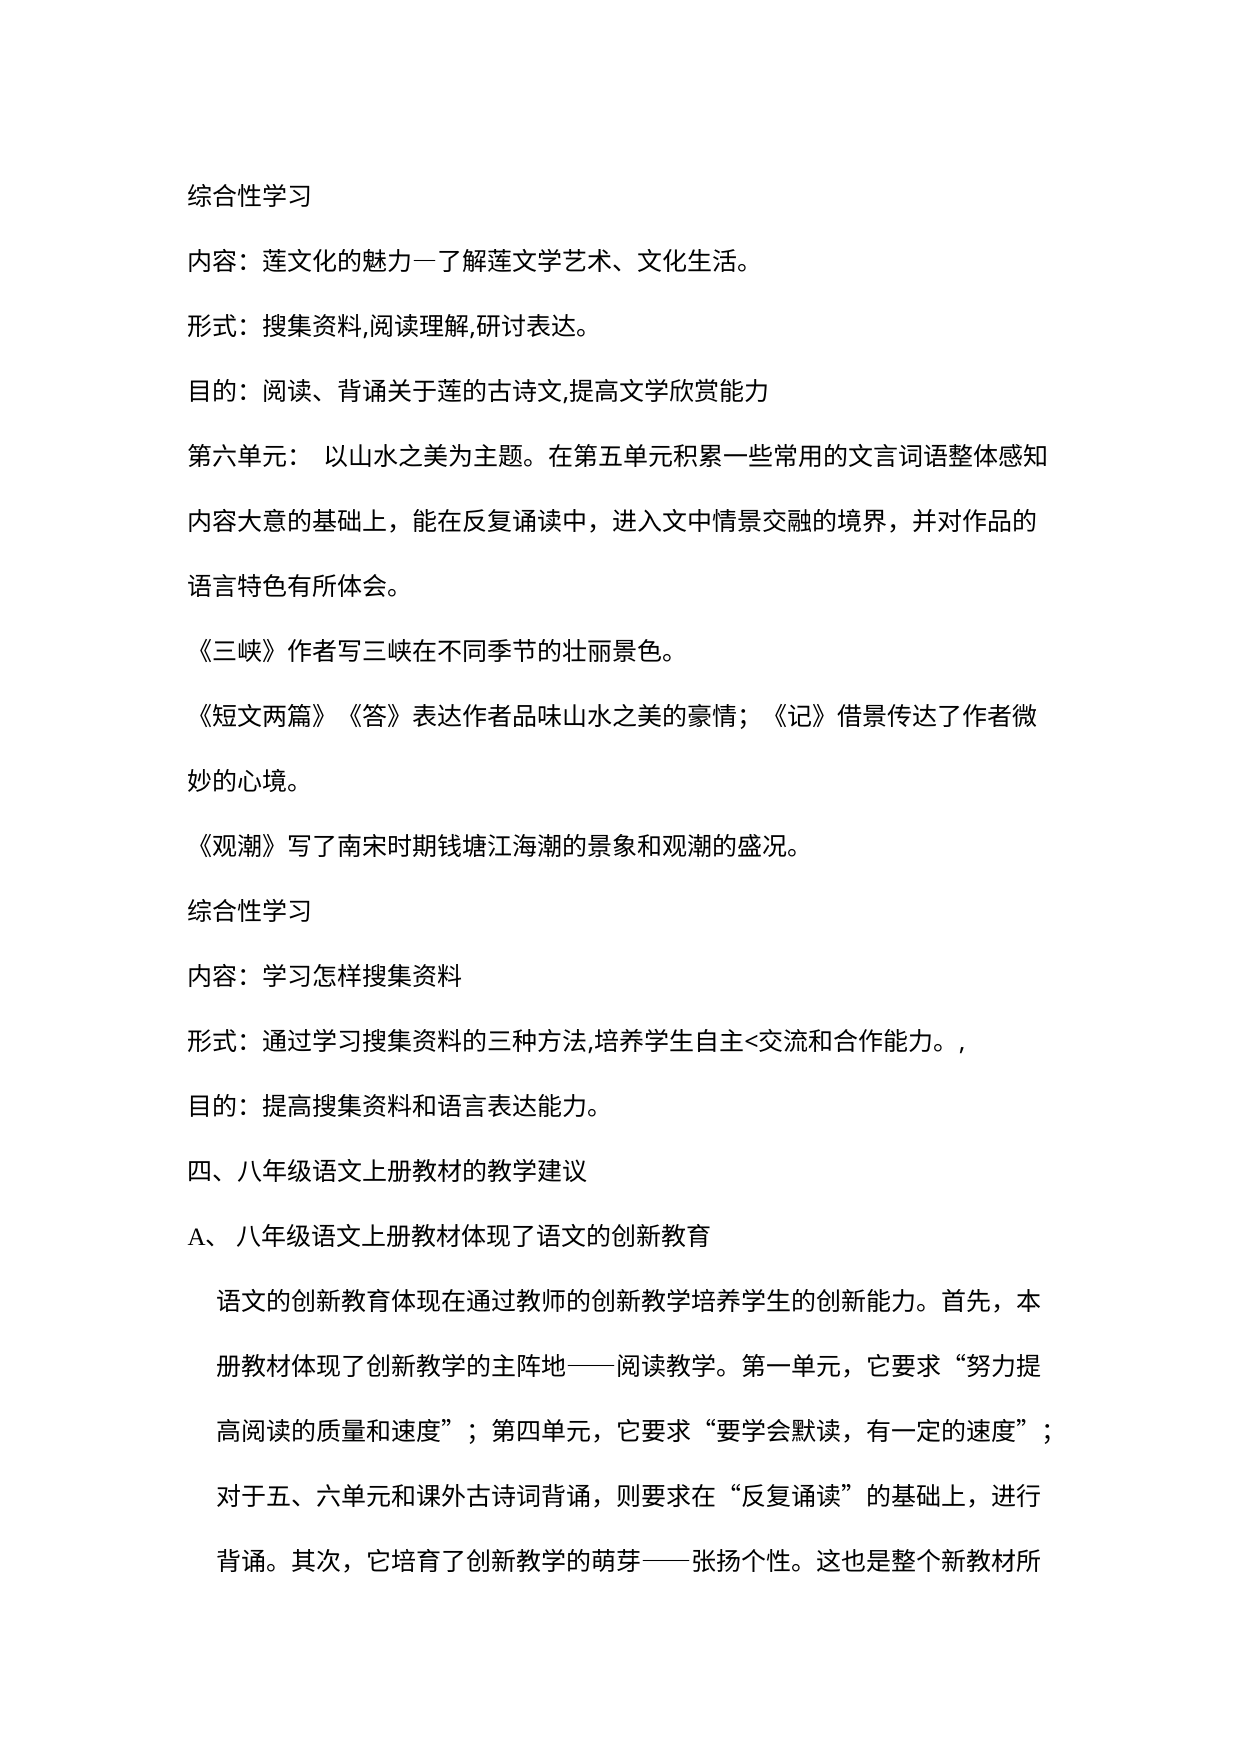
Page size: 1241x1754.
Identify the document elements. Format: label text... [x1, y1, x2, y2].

text 《三峡》作者写三峡在不同季节的壮丽景色。 《短文两篇》《答》表达作者品味山水之美的豪情；《记》借景传达了作者微妙的心境。 《观潮》写了南宋时期钱塘江海潮的景象和观潮的盛况。 [187, 617, 1053, 877]
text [216, 1267, 1053, 1592]
text 综合性学习 内容：莲文化的魅力—了解莲文学艺术、文化生活。 形式：搜集资料,阅读理解,研讨表达。 目的：阅读、背诵关于莲的古诗文,提高文学欣赏能力 [187, 162, 1053, 422]
text 四、八年级语文上册教材的教学建议 [187, 1137, 1053, 1202]
text A、 八年级语文上册教材体现了语文的创新教育 [187, 1202, 1053, 1267]
text 第六单元： 以山水之美为主题。在第五单元积累一些常用的文言词语整体感知内容大意的基础上，能在反复诵读中，进入文中情景交融的境界，并对作品的语言特色有所体会。 [187, 422, 1053, 617]
text 综合性学习 内容：学习怎样搜集资料 形式：通过学习搜集资料的三种方法,培养学生自主<交流和合作能力。, 目的：提高搜集资料和语言表达能力。 [187, 877, 1053, 1137]
